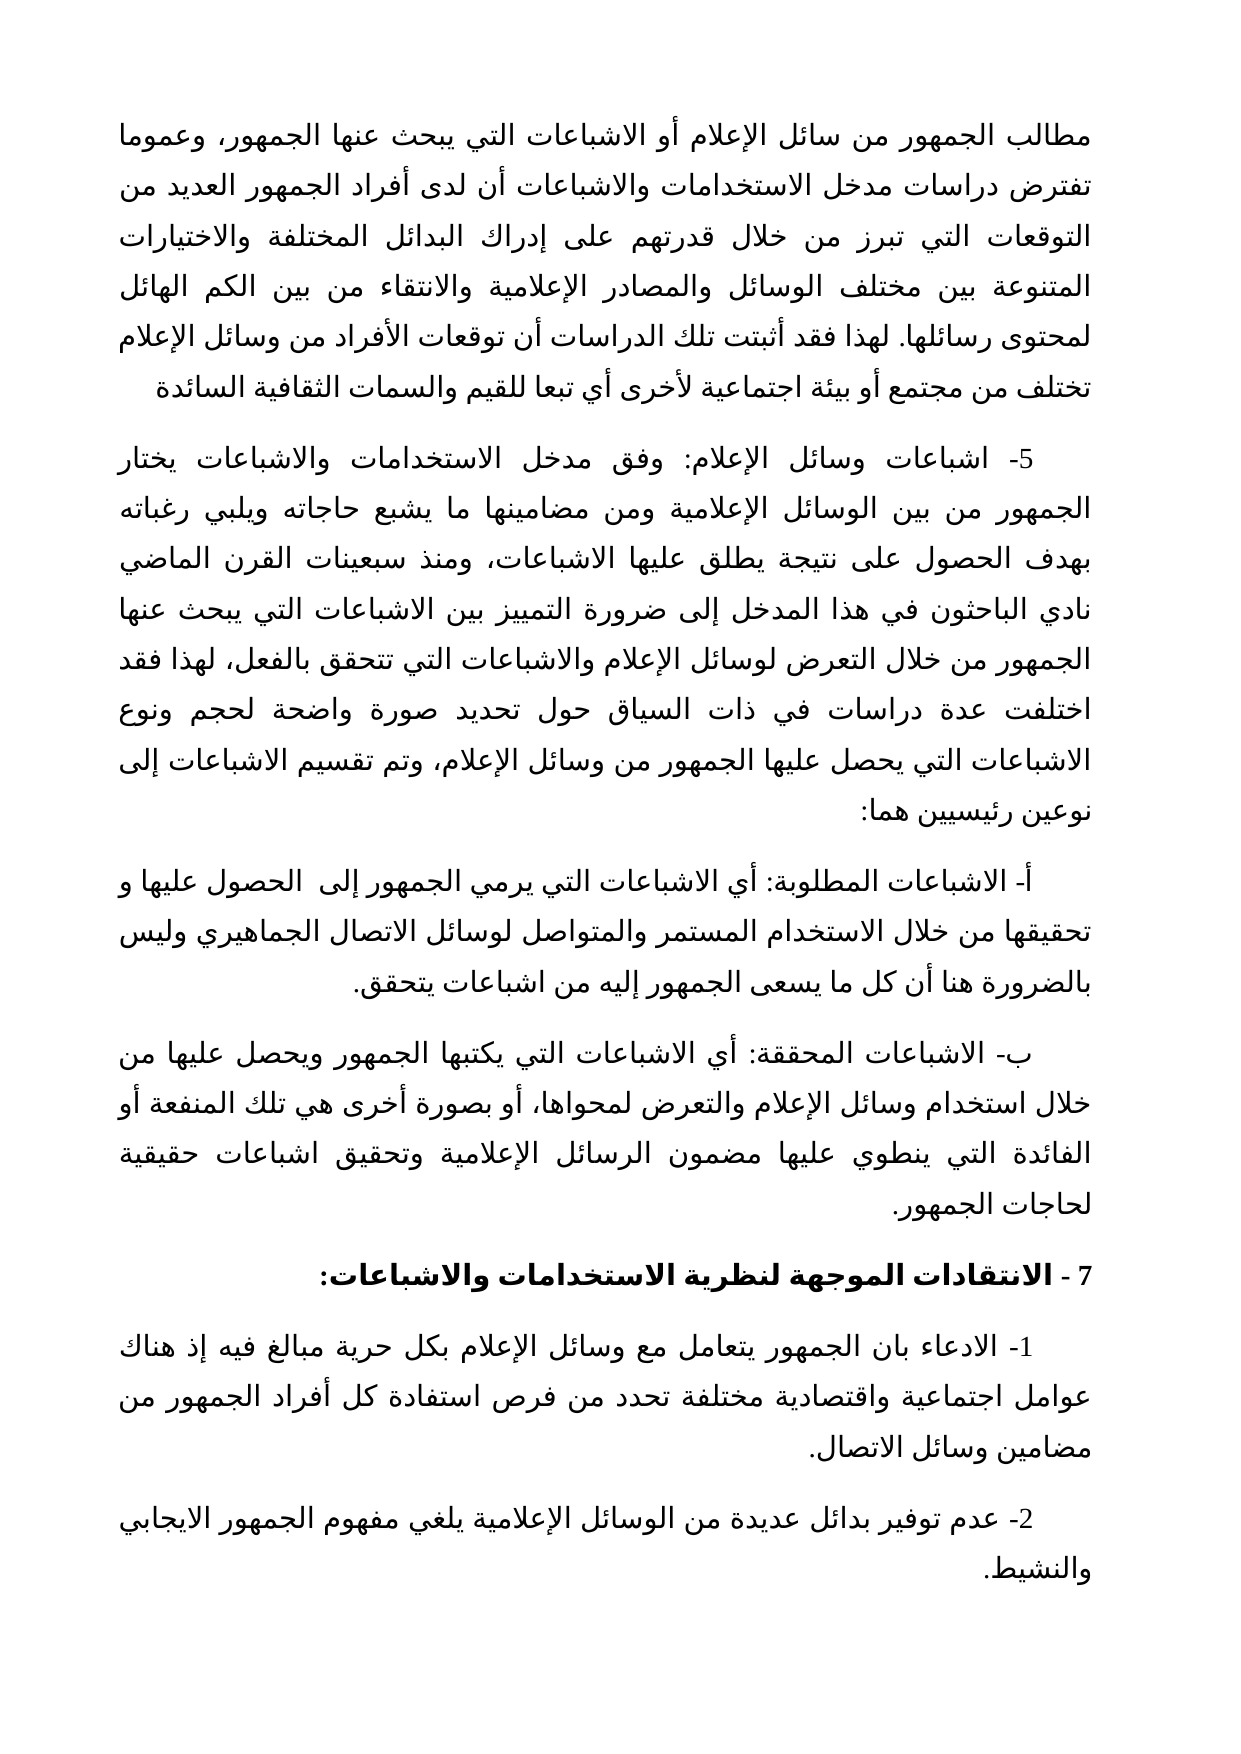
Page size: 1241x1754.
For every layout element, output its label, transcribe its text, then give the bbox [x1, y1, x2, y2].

text ب- الاشباعات المحققة: أي الاشباعات التي يكتبها الجمهور ويحصل عليها من خلال استخدام وسائل الإعلام والتعرض لمحواها، أو بصورة أخرى هي تلك المنفعة أو الفائدة التي ينطوي عليها مضمون الرسائل الإعلامية وتحقيق اشباعات حقيقية لحاجات الجمهور. [118, 1036, 1092, 1220]
text 1- الادعاء بان الجمهور يتعامل مع وسائل الإعلام بكل حرية مبالغ فيه إذ هناك عوامل اجتماعية واقتصادية مختلفة تحدد من فرص استفادة كل أفراد الجمهور من مضامين وسائل الاتصال. [118, 1329, 1092, 1463]
text 7 - الانتقادات الموجهة لنظرية الاستخدامات والاشباعات: [118, 1258, 1092, 1292]
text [118, 118, 1092, 403]
text أ- الاشباعات المطلوبة: أي الاشباعات التي يرمي الجمهور إلى الحصول عليها و تحقيقها من خلال الاستخدام المستمر والمتواصل لوسائل الاتصال الجماهيري وليس بالضرورة هنا أن كل ما يسعى الجمهور إليه من اشباعات يتحقق. [118, 864, 1092, 998]
text 2- عدم توفير بدائل عديدة من الوسائل الإعلامية يلغي مفهوم الجمهور الايجابي والنشيط. [118, 1501, 1092, 1585]
text 5- اشباعات وسائل الإعلام: وفق مدخل الاستخدامات والاشباعات يختار الجمهور من بين الوسائل الإعلامية ومن مضامينها ما يشبع حاجاته ويلبي رغباته بهدف الحصول على نتيجة يطلق عليها الاشباعات، ومنذ سبعينات القرن الماضي نادي الباحثون في هذا المدخل إلى ضرورة التمييز بين الاشباعات التي يبحث عنها الجمهور من خلال التعرض لوسائل الإعلام والاشباعات التي تتحقق بالفعل، لهذا فقد اختلفت عدة دراسات في ذات السياق حول تحديد صورة واضحة لحجم ونوع الاشباعات التي يحصل عليها الجمهور من وسائل الإعلام، وتم تقسيم الاشباعات إلى نوعين رئيسيين هما: [118, 441, 1092, 827]
